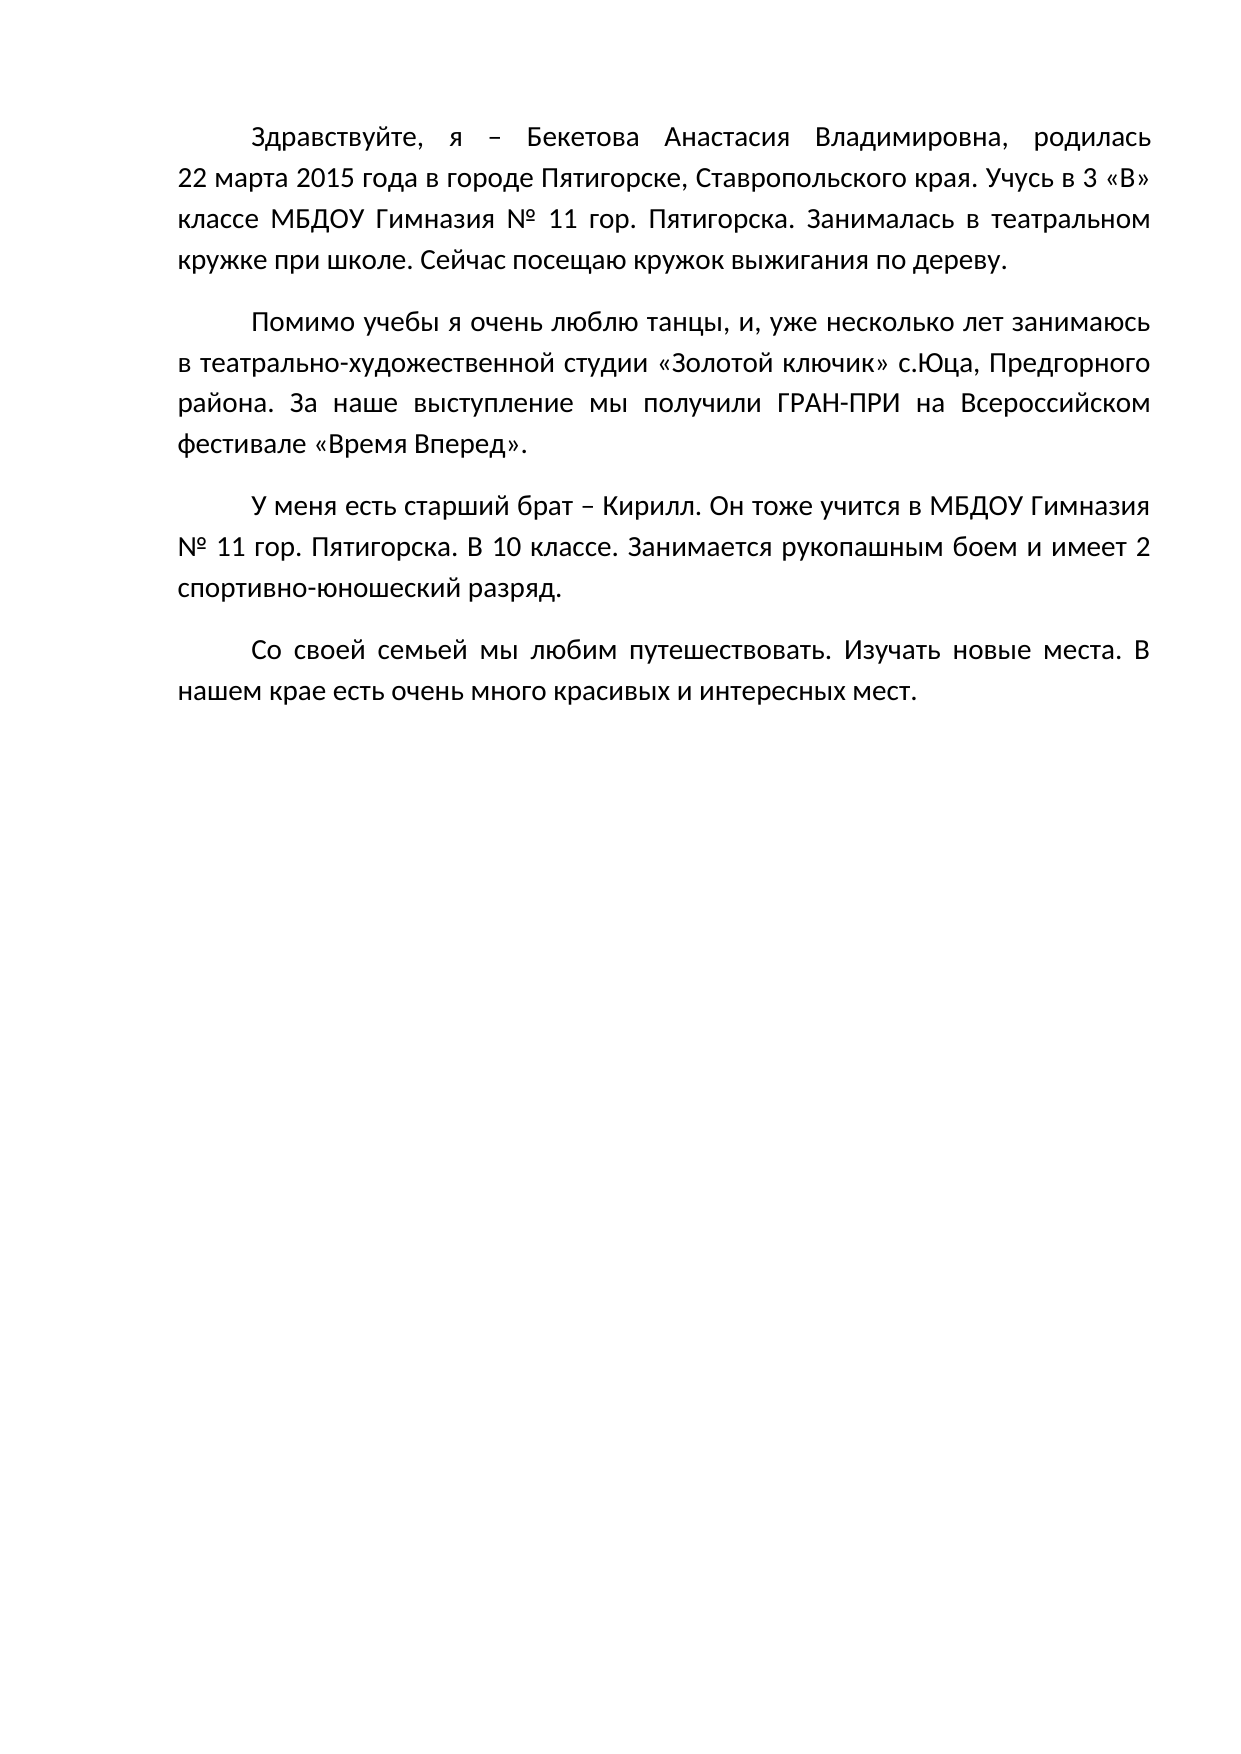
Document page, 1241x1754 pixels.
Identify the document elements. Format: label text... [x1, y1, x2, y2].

text Со своей семьей мы любим путешествовать. Изучать новые места. В нашем крае есть очень много красивых и интересных мест. [177, 631, 1152, 707]
text Помимо учебы я очень люблю танцы, и, уже несколько лет занимаюсь в театрально-художественной студии «Золотой ключик» с.Юца, Предгорного района. За наше выступление мы получили ГРАН-ПРИ на Всероссийском фестивале «Время Вперед». [177, 303, 1152, 461]
text У меня есть старший брат – Кирилл. Он тоже учится в МБДОУ Гимназия № 11 гор. Пятигорска. В 10 классе. Занимается рукопашным боем и имеет 2 спортивно-юношеский разряд. [177, 487, 1152, 605]
text Здравствуйте, я – Бекетова Анастасия Владимировна, родилась 22 марта 2015 года в городе Пятигорске, Ставропольского края. Учусь в 3 «В» классе МБДОУ Гимназия № 11 гор. Пятигорска. Занималась в театральном кружке при школе. Сейчас посещаю кружок выжигания по дереву. [177, 118, 1152, 277]
